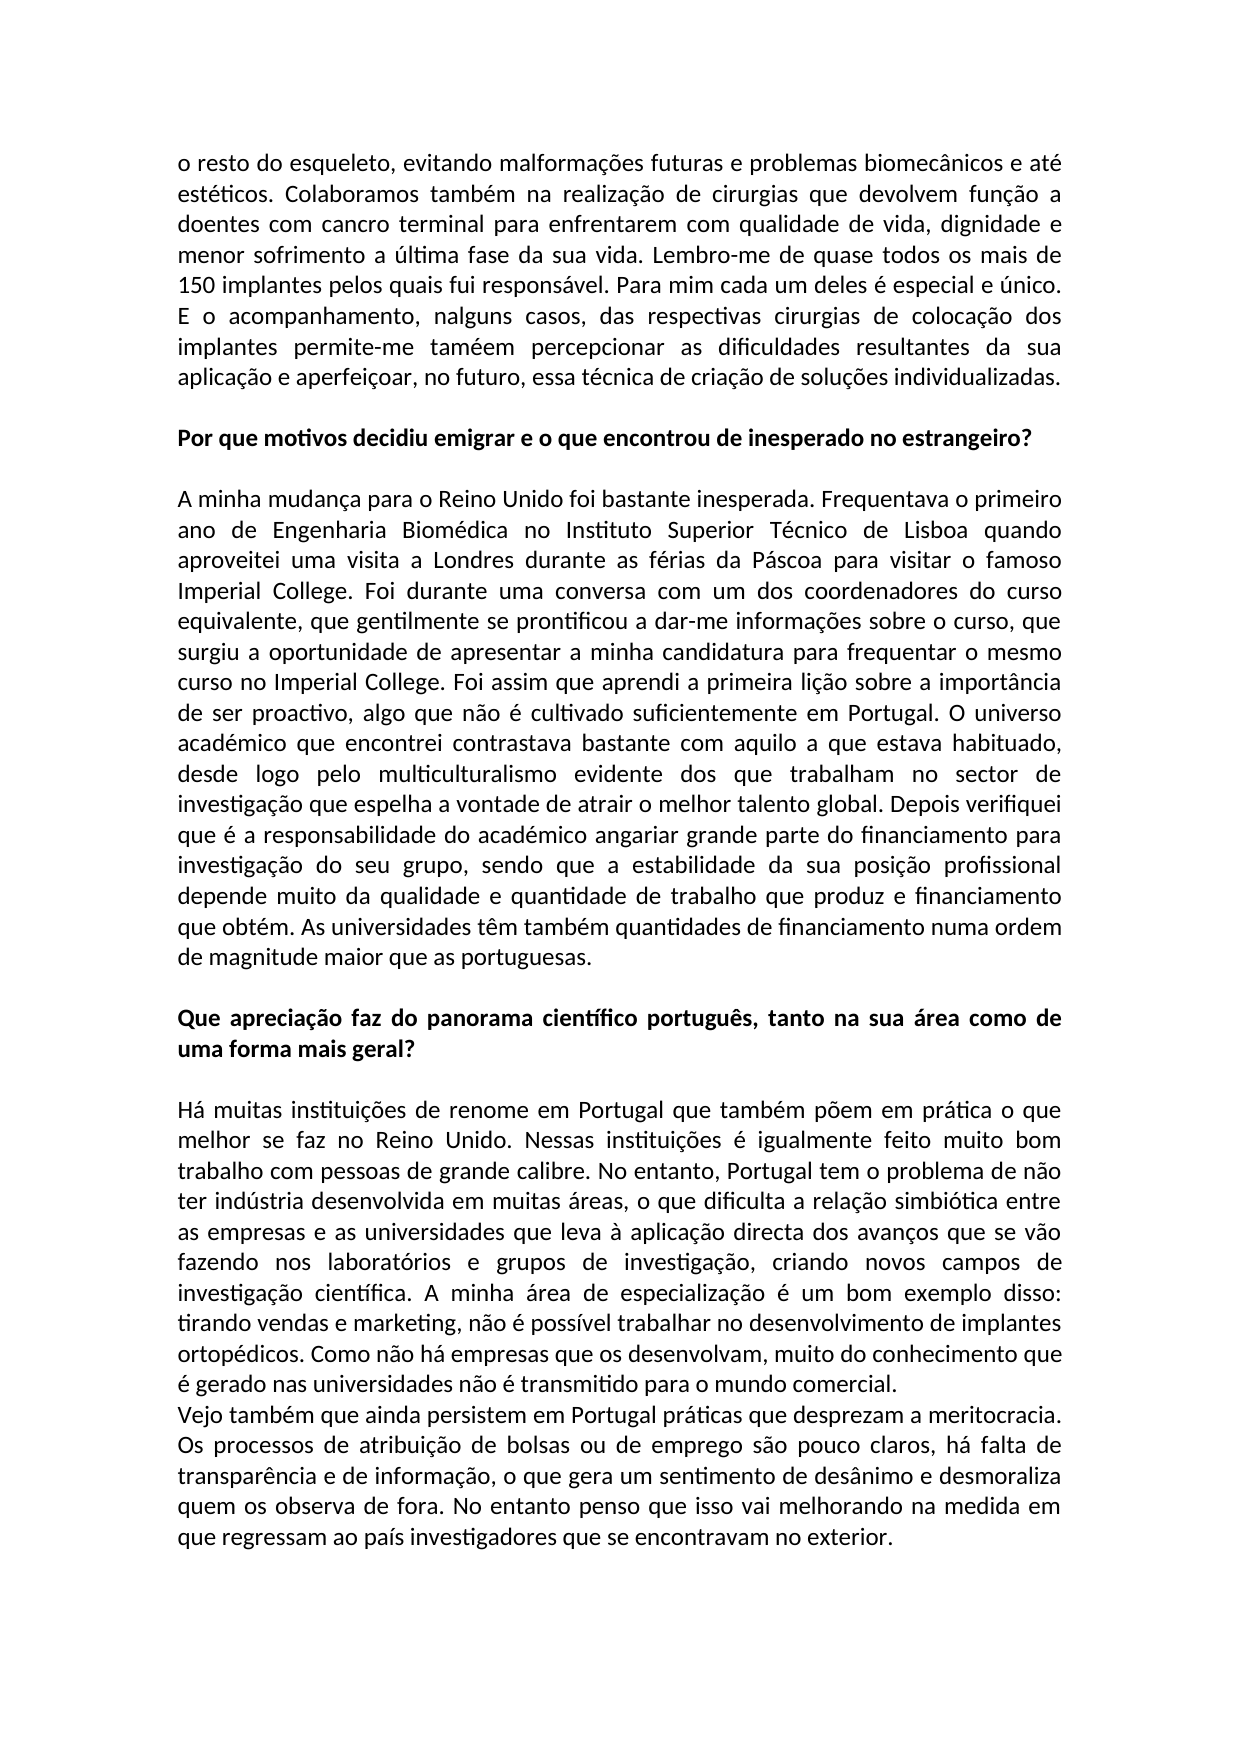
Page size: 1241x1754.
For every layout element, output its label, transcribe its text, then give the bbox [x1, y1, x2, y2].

text Há muitas instituições de renome em Portugal que também põem em prática o que melhor se faz no Reino Unido. Nessas instituições é igualmente feito muito bom trabalho com pessoas de grande calibre. No entanto, Portugal tem o problema de não ter indústria desenvolvida em muitas áreas, o que dificulta a relação simbiótica entre as empresas e as universidades que leva à aplicação directa dos avanços que se vão fazendo nos laboratórios e grupos de investigação, criando novos campos de investigação científica. A minha área de especialização é um bom exemplo disso: tirando vendas e marketing, não é possível trabalhar no desenvolvimento de implantes ortopédicos. Como não há empresas que os desenvolvam, muito do conhecimento que é gerado nas universidades não é transmitido para o mundo comercial. [177, 1094, 1063, 1399]
text Vejo também que ainda persistem em Portugal práticas que desprezam a meritocracia. Os processos de atribuição de bolsas ou de emprego são pouco claros, há falta de transparência e de informação, o que gera um sentimento de desânimo e desmoraliza quem os observa de fora. No entanto penso que isso vai melhorando na medida em que regressam ao país investigadores que se encontravam no exterior. [177, 1399, 1063, 1552]
text Que apreciação faz do panorama científico português, tanto na sua área como de uma forma mais geral? [177, 1002, 1063, 1063]
text A minha mudança para o Reino Unido foi bastante inesperada. Frequentava o primeiro ano de Engenharia Biomédica no Instituto Superior Técnico de Lisboa quando aproveitei uma visita a Londres durante as férias da Páscoa para visitar o famoso Imperial College. Foi durante uma conversa com um dos coordenadores do curso equivalente, que gentilmente se prontificou a dar-me informações sobre o curso, que surgiu a oportunidade de apresentar a minha candidatura para frequentar o mesmo curso no Imperial College. Foi assim que aprendi a primeira lição sobre a importância de ser proactivo, algo que não é cultivado suficientemente em Portugal. O universo académico que encontrei contrastava bastante com aquilo a que estava habituado, desde logo pelo multiculturalismo evidente dos que trabalham no sector de investigação que espelha a vontade de atrair o melhor talento global. Depois verifiquei que é a responsabilidade do académico angariar grande parte do financiamento para investigação do seu grupo, sendo que a estabilidade da sua posição profissional depende muito da qualidade e quantidade de trabalho que produz e financiamento que obtém. As universidades têm também quantidades de financiamento numa ordem de magnitude maior que as portuguesas. [177, 483, 1063, 972]
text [177, 148, 1063, 392]
text Por que motivos decidiu emigrar e o que encontrou de inesperado no estrangeiro? [177, 422, 1063, 453]
